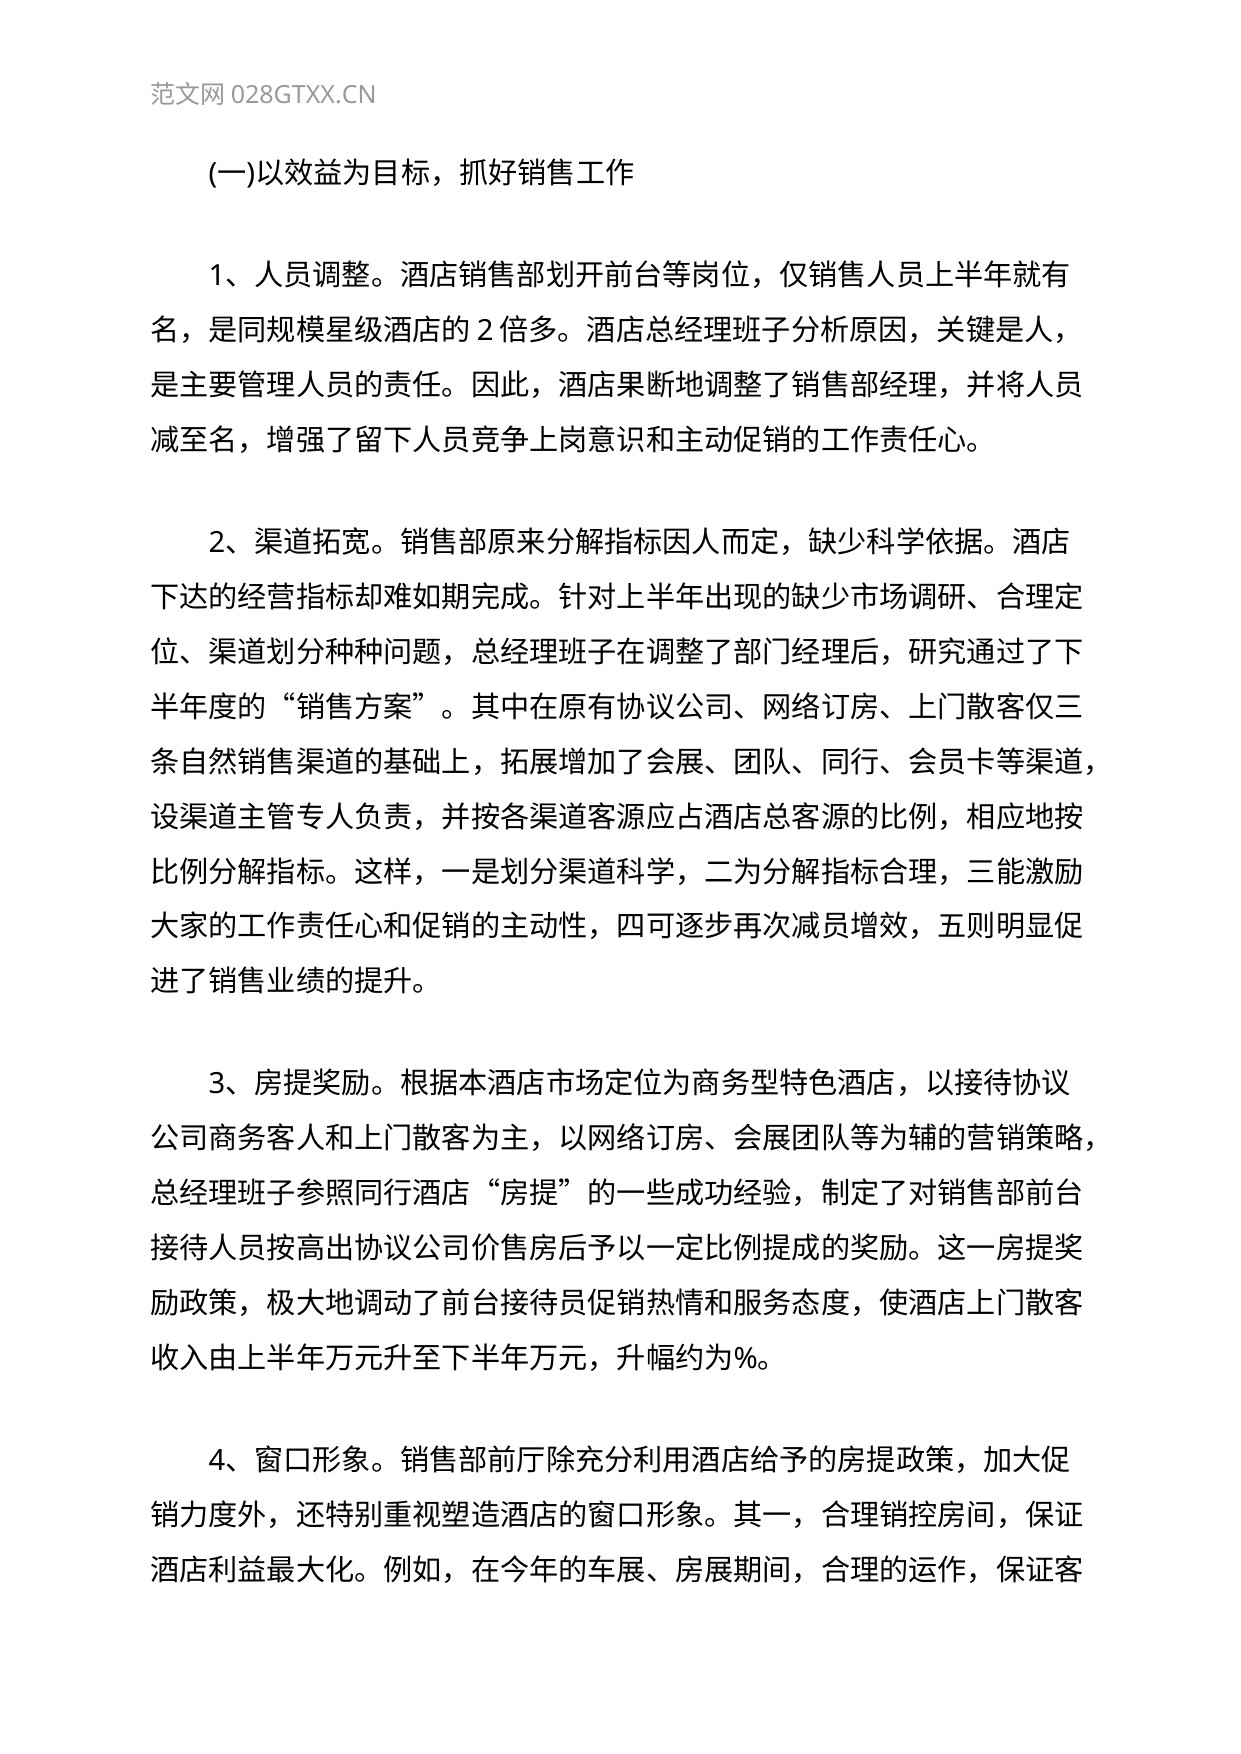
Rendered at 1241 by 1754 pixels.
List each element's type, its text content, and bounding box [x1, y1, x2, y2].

text (一)以效益为目标，抓好销售工作 [150, 150, 1090, 192]
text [150, 1436, 1090, 1588]
text 3、房提奖励。根据本酒店市场定位为商务型特色酒店，以接待协议公司商务客人和上门散客为主，以网络订房、会展团队等为辅的营销策略，总经理班子参照同行酒店“房提”的一些成功经验，制定了对销售部前台接待人员按高出协议公司价售房后予以一定比例提成的奖励。这一房提奖励政策，极大地调动了前台接待员促销热情和服务态度，使酒店上门散客收入由上半年万元升至下半年万元，升幅约为%。 [150, 1060, 1090, 1377]
text 2、渠道拓宽。销售部原来分解指标因人而定，缺少科学依据。酒店下达的经营指标却难如期完成。针对上半年出现的缺少市场调研、合理定位、渠道划分种种问题，总经理班子在调整了部门经理后，研究通过了下半年度的“销售方案”。其中在原有协议公司、网络订房、上门散客仅三条自然销售渠道的基础上，拓展增加了会展、团队、同行、会员卡等渠道，设渠道主管专人负责，并按各渠道客源应占酒店总客源的比例，相应地按比例分解指标。这样，一是划分渠道科学，二为分解指标合理，三能激励大家的工作责任心和促销的主动性，四可逐步再次减员增效，五则明显促进了销售业绩的提升。 [150, 519, 1090, 1000]
text 1、人员调整。酒店销售部划开前台等岗位，仅销售人员上半年就有名，是同规模星级酒店的2倍多。酒店总经理班子分析原因，关键是人，是主要管理人员的责任。因此，酒店果断地调整了销售部经理，并将人员减至名，增强了留下人员竞争上岗意识和主动促销的工作责任心。 [150, 252, 1090, 459]
